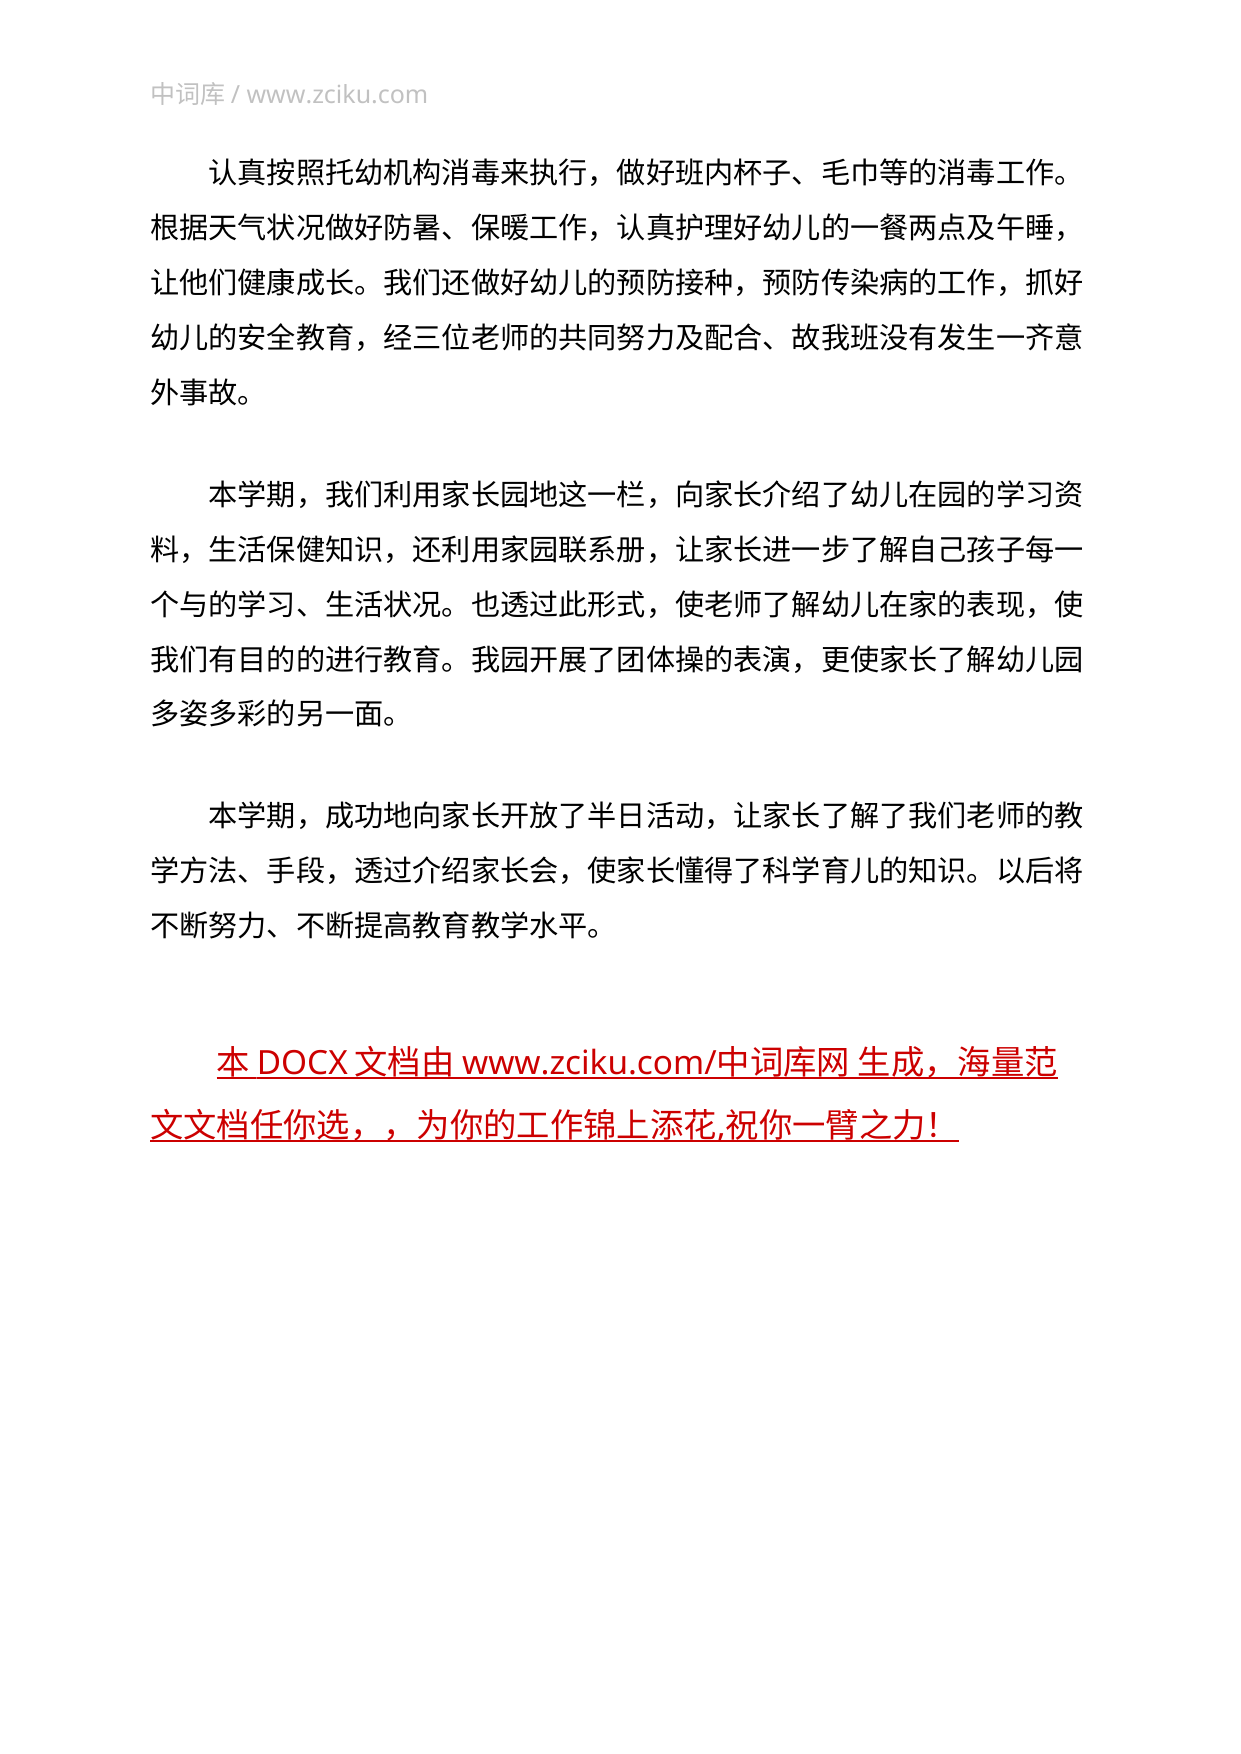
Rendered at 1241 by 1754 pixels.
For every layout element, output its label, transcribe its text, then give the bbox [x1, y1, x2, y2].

text 本DOCX文档由 www.zciku.com/中词库网 生成，海量范文文档任你选，，为你的工作锦上添花,祝你一臂之力！ [150, 1036, 1090, 1147]
text 认真按照托幼机构消毒来执行，做好班内杯子、毛巾等的消毒工作。根据天气状况做好防暑、保暖工作，认真护理好幼儿的一餐两点及午睡，让他们健康成长。我们还做好幼儿的预防接种，预防传染病的工作，抓好幼儿的安全教育，经三位老师的共同努力及配合、故我班没有发生一齐意外事故。 [150, 150, 1090, 412]
text 本学期，成功地向家长开放了半日活动，让家长了解了我们老师的教学方法、手段，透过介绍家长会，使家长懂得了科学育儿的知识。以后将不断努力、不断提高教育教学水平。 [150, 793, 1090, 945]
text 本学期，我们利用家长园地这一栏，向家长介绍了幼儿在园的学习资料，生活保健知识，还利用家园联系册，让家长进一步了解自己孩子每一个与的学习、生活状况。也透过此形式，使老师了解幼儿在家的表现，使我们有目的的进行教育。我园开展了团体操的表演，更使家长了解幼儿园多姿多彩的另一面。 [150, 471, 1090, 733]
